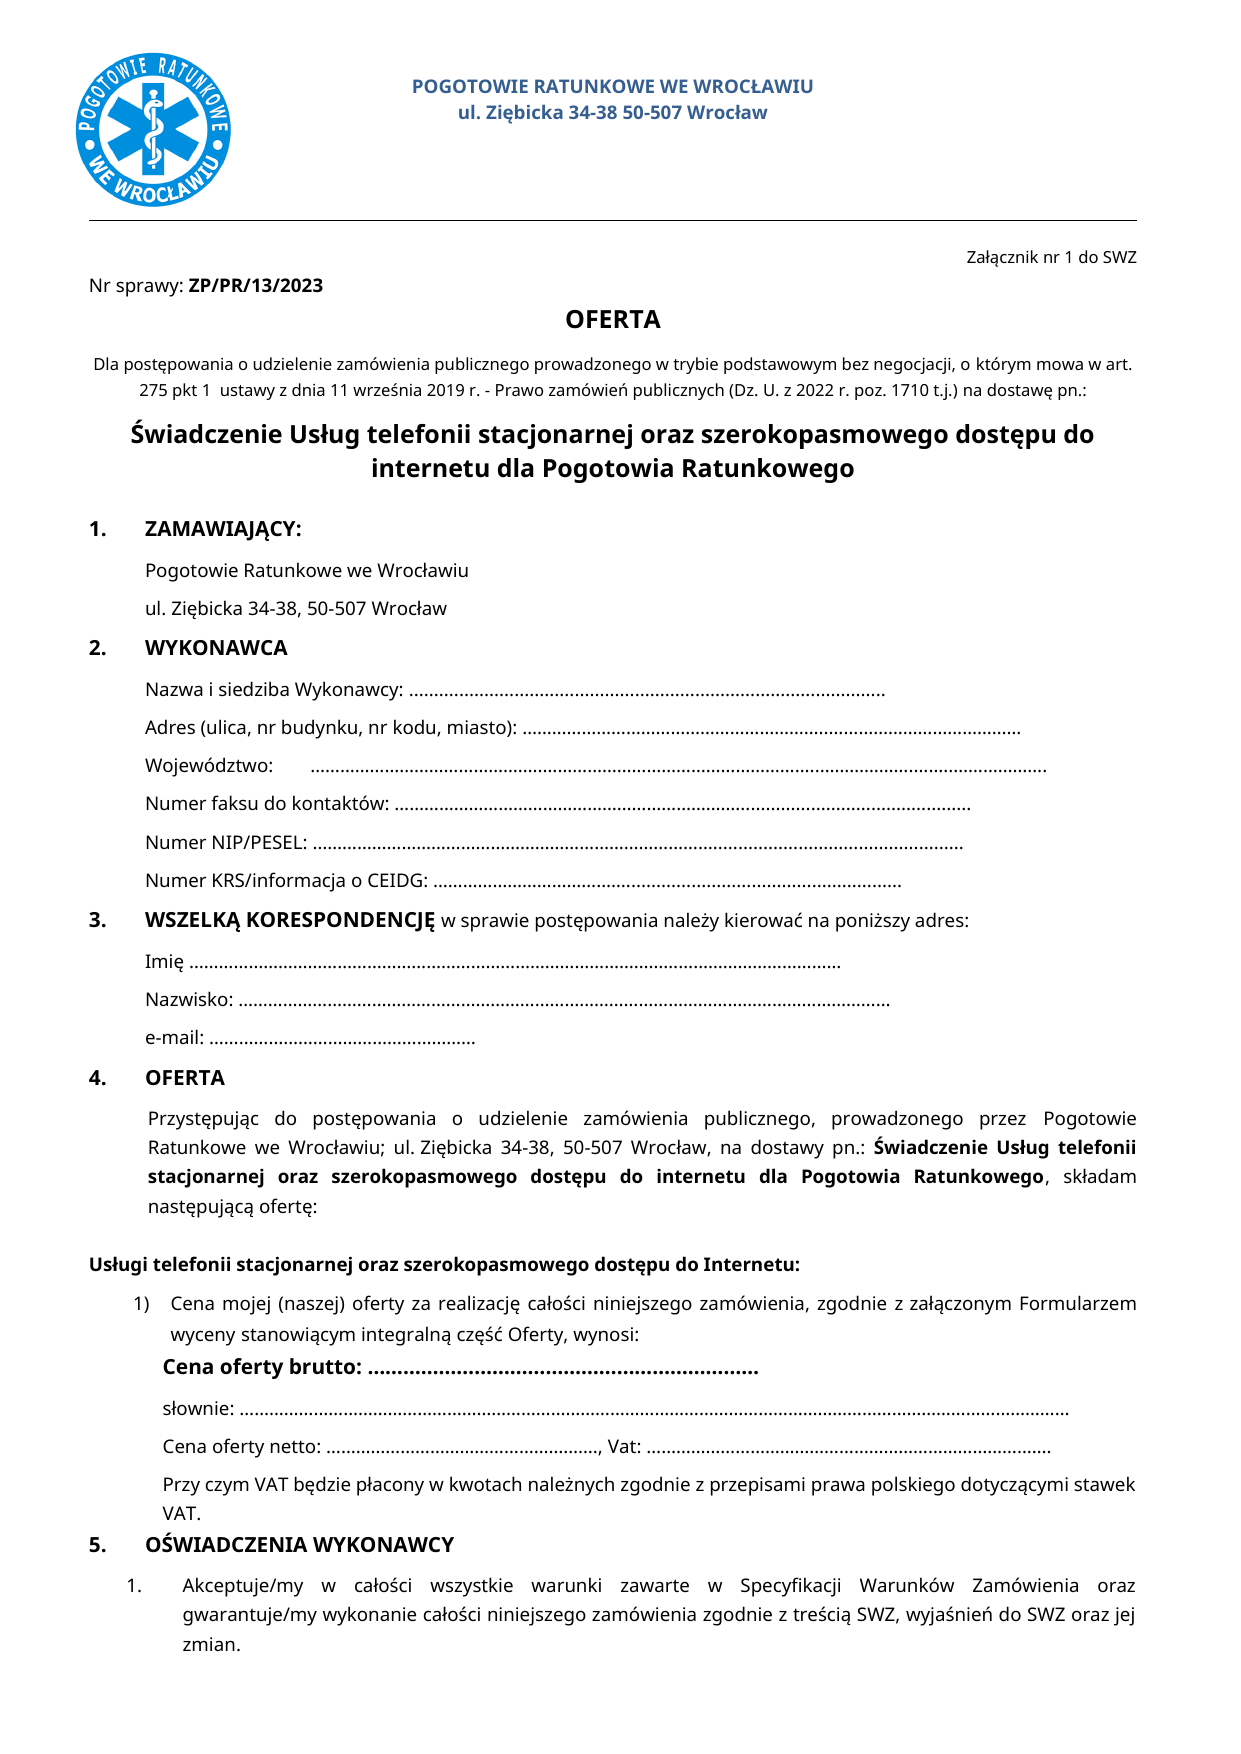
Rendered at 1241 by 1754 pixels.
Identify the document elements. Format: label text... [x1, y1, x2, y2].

list OFERTA [89, 1063, 1137, 1091]
text Usługi telefonii stacjonarnej oraz szerokopasmowego dostępu do Internetu: [89, 1252, 1137, 1277]
text OFERTA [89, 301, 1137, 335]
text Numer KRS/informacja o CEIDG: …………………………………....................................................... [145, 867, 1137, 893]
text Imię …………………………………………………………………………………………………………………… [145, 948, 1137, 973]
list OŚWIADCZENIA WYKONAWCY [89, 1530, 1137, 1558]
list WSZELKĄ KORESPONDENCJĘ w sprawie postępowania należy kierować na poniższy adres: [89, 905, 1137, 934]
text Adres (ulica, nr budynku, nr kodu, miasto): ……………………………………………………..………………………………… [145, 714, 1137, 740]
text Nazwisko: …………………………………………………………………………………………………………………… [145, 986, 1137, 1012]
text Przystępując do postępowania o udzielenie zamówienia publicznego, prowadzonego przez Pogotowie Ratunkowe we Wrocławiu; ul. Ziębicka 34-38, 50-507 Wrocław, na dostawy pn.: Świadczenie Usług telefonii stacjonarnej oraz szerokopasmowego dostępu do internetu dla Pogotowia Ratunkowego, składam następującą ofertę: [148, 1105, 1137, 1219]
text Świadczenie Usług telefonii stacjonarnej oraz szerokopasmowego dostępu do internetu dla Pogotowia Ratunkowego [89, 417, 1137, 485]
list Cena mojej (naszej) oferty za realizację całości niniejszego zamówienia, zgodnie z załączonym Formularzem wyceny stanowiącym integralną część Oferty, wynosi: [133, 1290, 1137, 1348]
text Cena oferty netto: ………………………………………………., Vat: ………………………………………………………………………. [162, 1433, 1137, 1458]
text Nazwa i siedziba Wykonawcy: ............................................................................................... [145, 676, 1137, 702]
text e-mail: ……………………………………………… [145, 1024, 1137, 1050]
list ZAMAWIAJĄCY: [89, 514, 1137, 543]
text Załącznik nr 1 do SWZ [89, 246, 1137, 269]
text Nr sprawy: ZP/PR/13/2023 [89, 272, 1137, 298]
picture [71, 47, 236, 212]
text Przy czym VAT będzie płacony w kwotach należnych zgodnie z przepisami prawa polskiego dotyczącymi stawek VAT. [162, 1471, 1137, 1526]
list Akceptuje/my w całości wszystkie warunki zawarte w Specyfikacji Warunków Zamówienia oraz gwarantuje/my wykonanie całości niniejszego zamówienia zgodnie z treścią SWZ, wyjaśnień do SWZ oraz jej zmian. [126, 1572, 1137, 1656]
text Numer NIP/PESEL: ……………………………………………………………………….................................................. [145, 829, 1137, 854]
text Numer faksu do kontaktów: ……………………………………………………………............................................... [145, 791, 1137, 816]
text słownie: …………………………………………………………………………………………………………………………………………………… [162, 1395, 1137, 1420]
list WYKONAWCA [89, 633, 1137, 662]
text Cena oferty brutto: ………………………………………………………… [162, 1352, 1137, 1381]
text Pogotowie Ratunkowe we Wrocławiu [145, 557, 1137, 582]
text Dla postępowania o udzielenie zamówienia publicznego prowadzonego w trybie podstawowym bez negocjacji, o którym mowa w art. 275 pkt 1 ustawy z dnia 11 września 2019 r. - Prawo zamówień publicznych (Dz. U. z 2022 r. poz. 1710 t.j.) na dostawę pn.: [89, 352, 1137, 401]
text Województwo: ………………………………………..………………………………………………..……………….……..………………. [145, 752, 1137, 778]
text ul. Ziębicka 34-38, 50-507 Wrocław [145, 595, 1137, 621]
